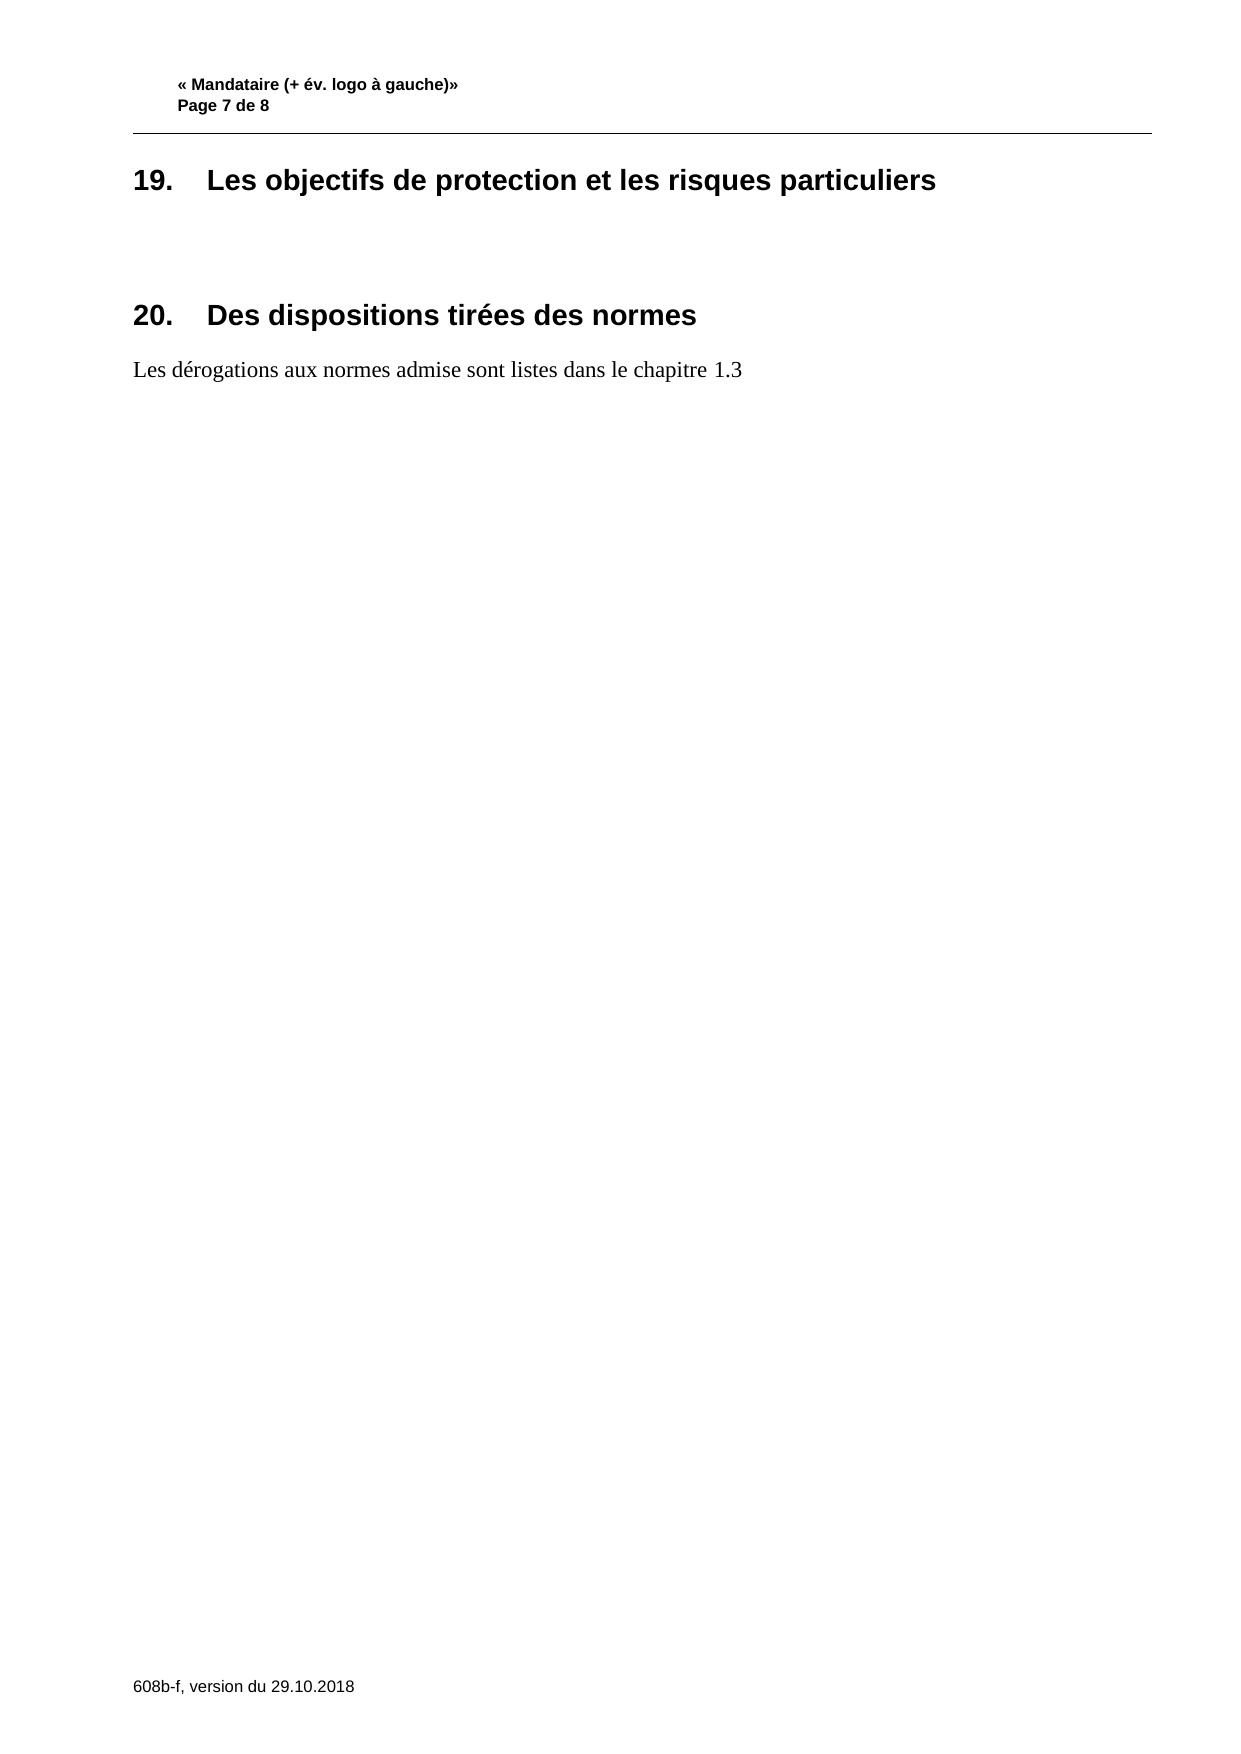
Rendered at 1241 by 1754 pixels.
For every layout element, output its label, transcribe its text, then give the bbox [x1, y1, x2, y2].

subtitle Des dispositions tirées des normes [133, 298, 1152, 331]
subtitle Les objectifs de protection et les risques particuliers [133, 163, 1152, 196]
text Les dérogations aux normes admise sont listes dans le chapitre 1.3 [133, 356, 1152, 383]
